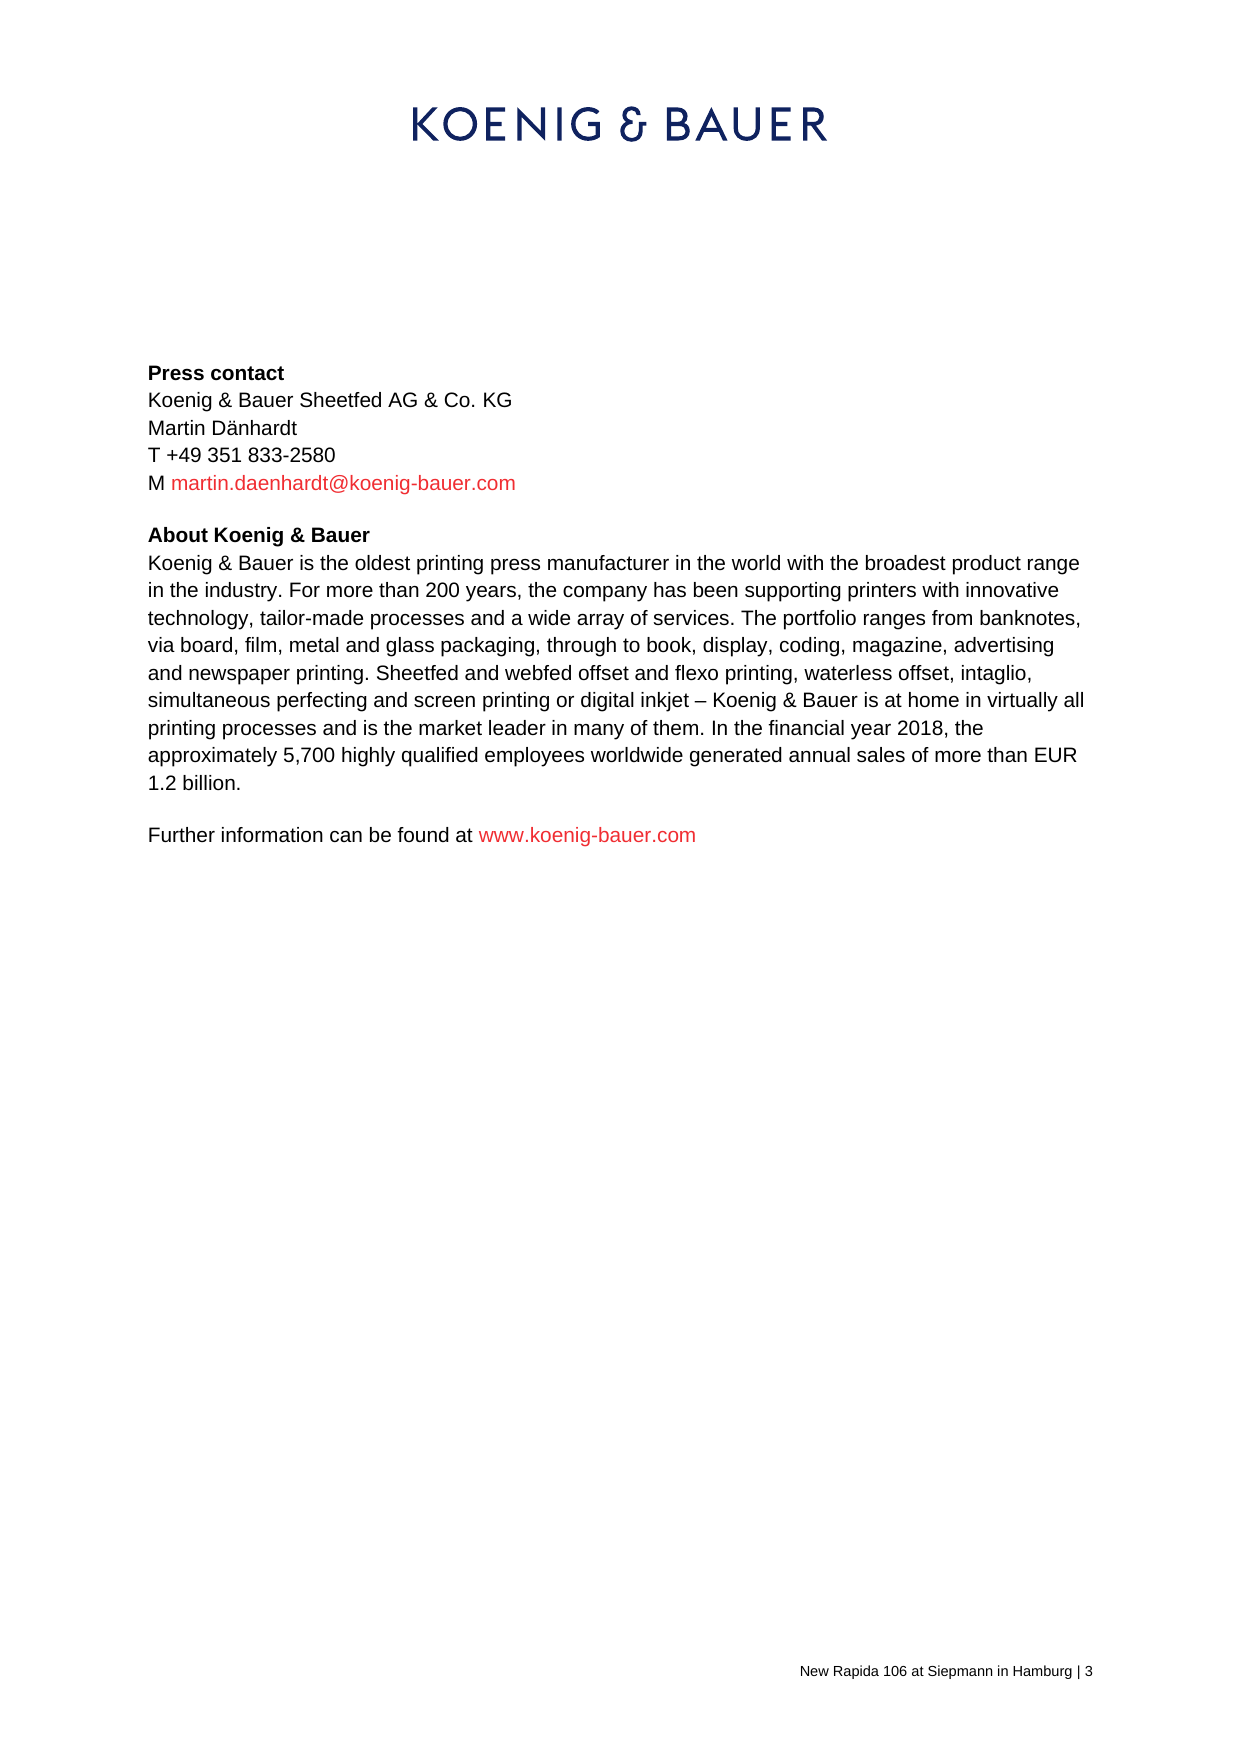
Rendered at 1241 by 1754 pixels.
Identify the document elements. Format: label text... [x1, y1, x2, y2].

subtitle About Koenig & Bauer [148, 523, 1092, 547]
text Further information can be found at www.koenig-bauer.com [148, 823, 1092, 847]
text Koenig & Bauer is the oldest printing press manufacturer in the world with the broadest product range in the industry. For more than 200 years, the company has been supporting printers with innovative technology, tailor-made processes and a wide array of services. The portfolio ranges from banknotes, via board, film, metal and glass packaging, through to book, display, coding, magazine, advertising and newspaper printing. Sheetfed and webfed offset and flexo printing, waterless offset, intaglio, simultaneous perfecting and screen printing or digital inkjet – Koenig & Bauer is at home in virtually all printing processes and is the market leader in many of them. In the financial year 2018, the approximately 5,700 highly qualified employees worldwide generated annual sales of more than EUR 1.2 billion. [148, 551, 1092, 794]
text Press contact Koenig & Bauer Sheetfed AG & Co. KG Martin Dänhardt T +49 351 833-2580 M martin.daenhardt@koenig-bauer.com [148, 361, 1092, 494]
